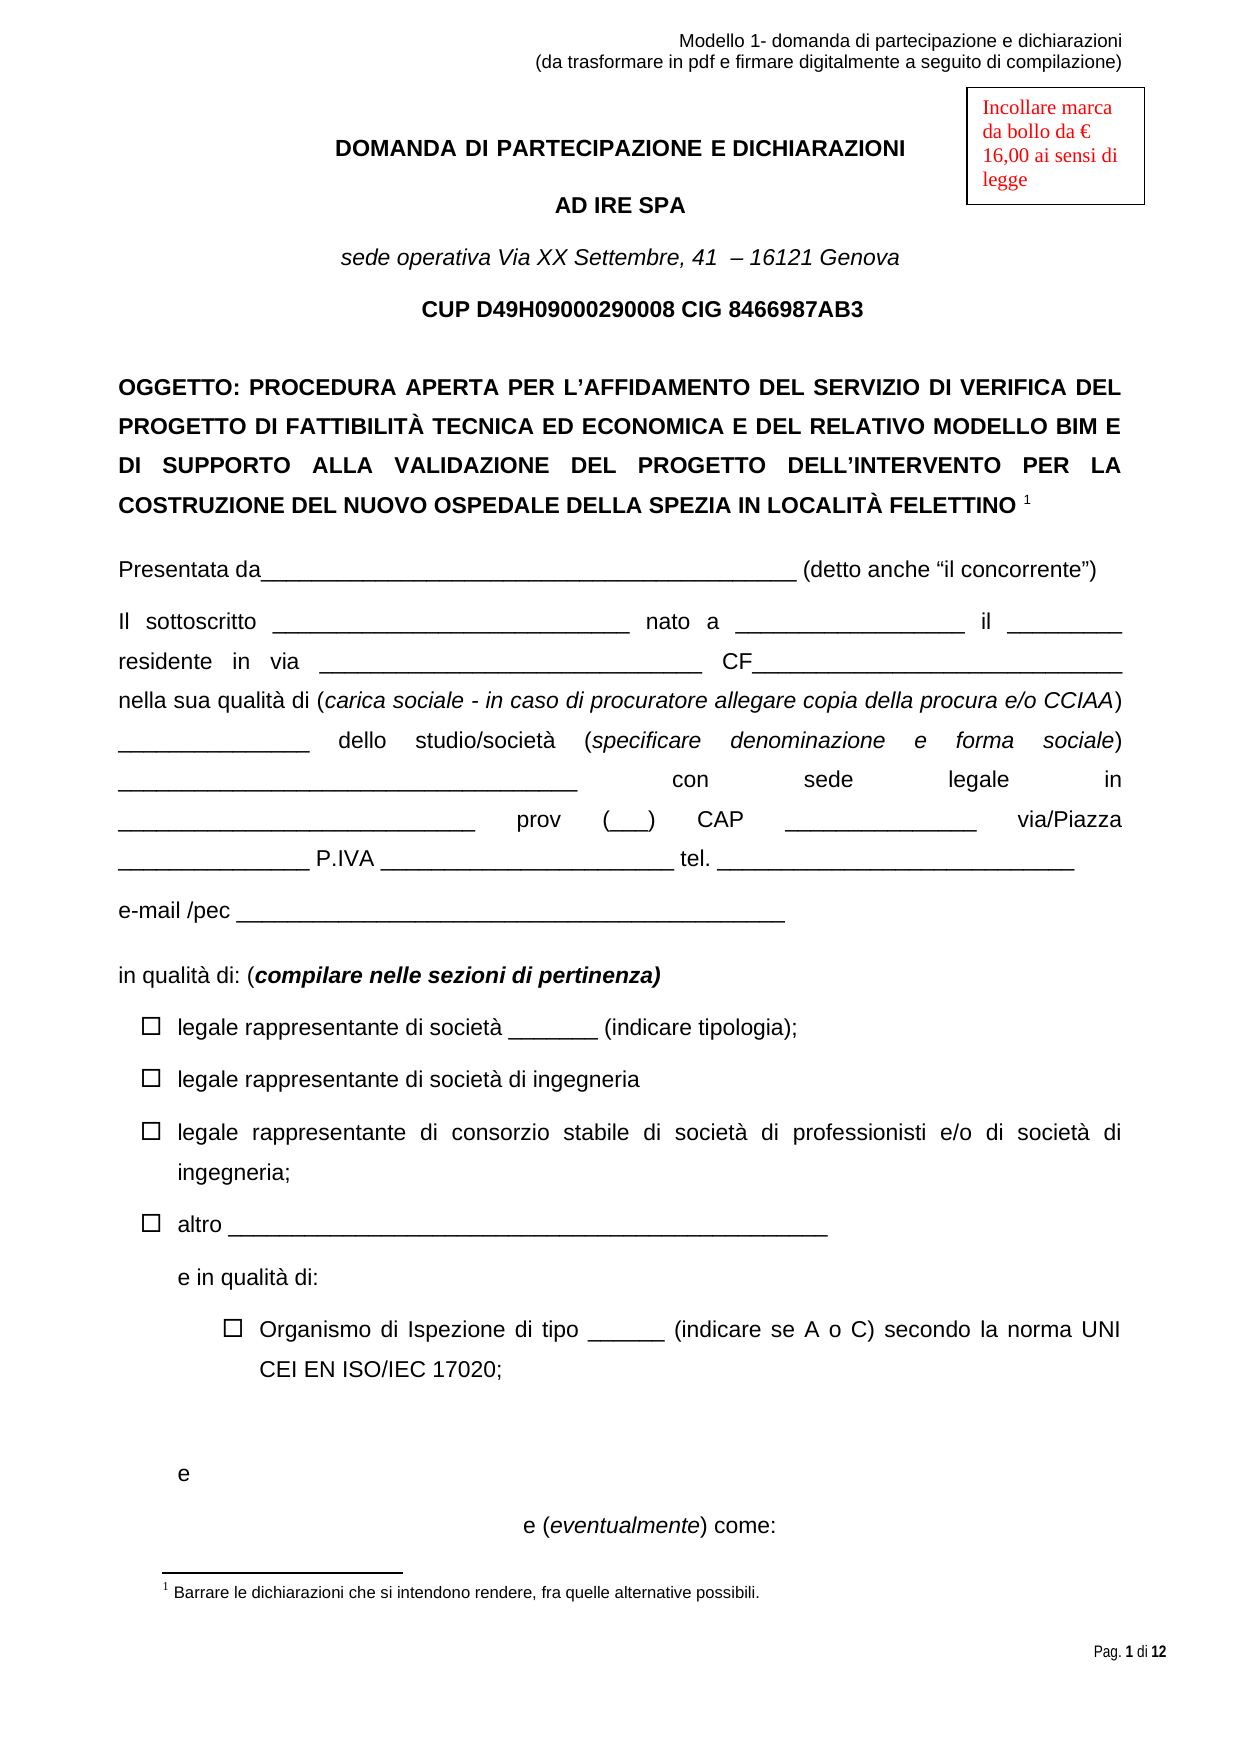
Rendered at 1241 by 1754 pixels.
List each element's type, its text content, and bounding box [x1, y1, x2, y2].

list e-mail /pec ___________________________________________ [118, 897, 1122, 923]
text e in qualità di: [177, 1264, 1122, 1290]
text Il sottoscritto ____________________________ nato a __________________ il _________ residente in via ______________________________ CF_____________________________ nella sua qualità di (carica sociale - in caso di procuratore allegare copia della procura e/o CCIAA) _______________ dello studio/società (specificare denominazione e forma sociale) ____________________________________ con sede legale in ____________________________ prov (___) CAP _______________ via/Piazza _______________ P.IVA _______________________ tel. ____________________________ [118, 608, 1122, 872]
list altro _______________________________________________ [140, 1211, 1122, 1238]
text AD IRE SPA [118, 192, 1122, 218]
text e [177, 1460, 1122, 1486]
text in qualità di: (compilare nelle sezioni di pertinenza) [118, 962, 1122, 988]
text OGGETTO: PROCEDURA APERTA PER L’AFFIDAMENTO DEL SERVIZIO DI VERIFICA DEL PROGETTO DI FATTIBILITÀ TECNICA ED ECONOMICA E DEL RELATIVO MODELLO BIM E DI SUPPORTO ALLA VALIDAZIONE DEL PROGETTO DELL’INTERVENTO PER LA COSTRUZIONE DEL NUOVO OSPEDALE DELLA SPEZIA IN LOCALITÀ FELETTINO [118, 373, 1122, 518]
list Organismo di Ispezione di tipo ______ (indicare se A o C) secondo la norma UNI CEI EN ISO/IEC 17020; [222, 1316, 1122, 1382]
list legale rappresentante di società _______ (indicare tipologia); [140, 1014, 1122, 1041]
text e (eventualmente) come: [177, 1512, 1122, 1538]
list legale rappresentante di società di ingegneria [140, 1066, 1122, 1093]
text domanda di partecipazione E DICHIARAZIONI [118, 129, 966, 162]
text sede operativa Via XX Settembre, 41 – 16121 Genova [118, 244, 1122, 270]
text CUP D49H09000290008 CIG 8466987AB3 [162, 296, 1122, 322]
list legale rappresentante di consorzio stabile di società di professionisti e/o di società di ingegneria; [140, 1119, 1122, 1186]
text Presentata da__________________________________________ (detto anche “il concorrente”) [118, 556, 1122, 583]
